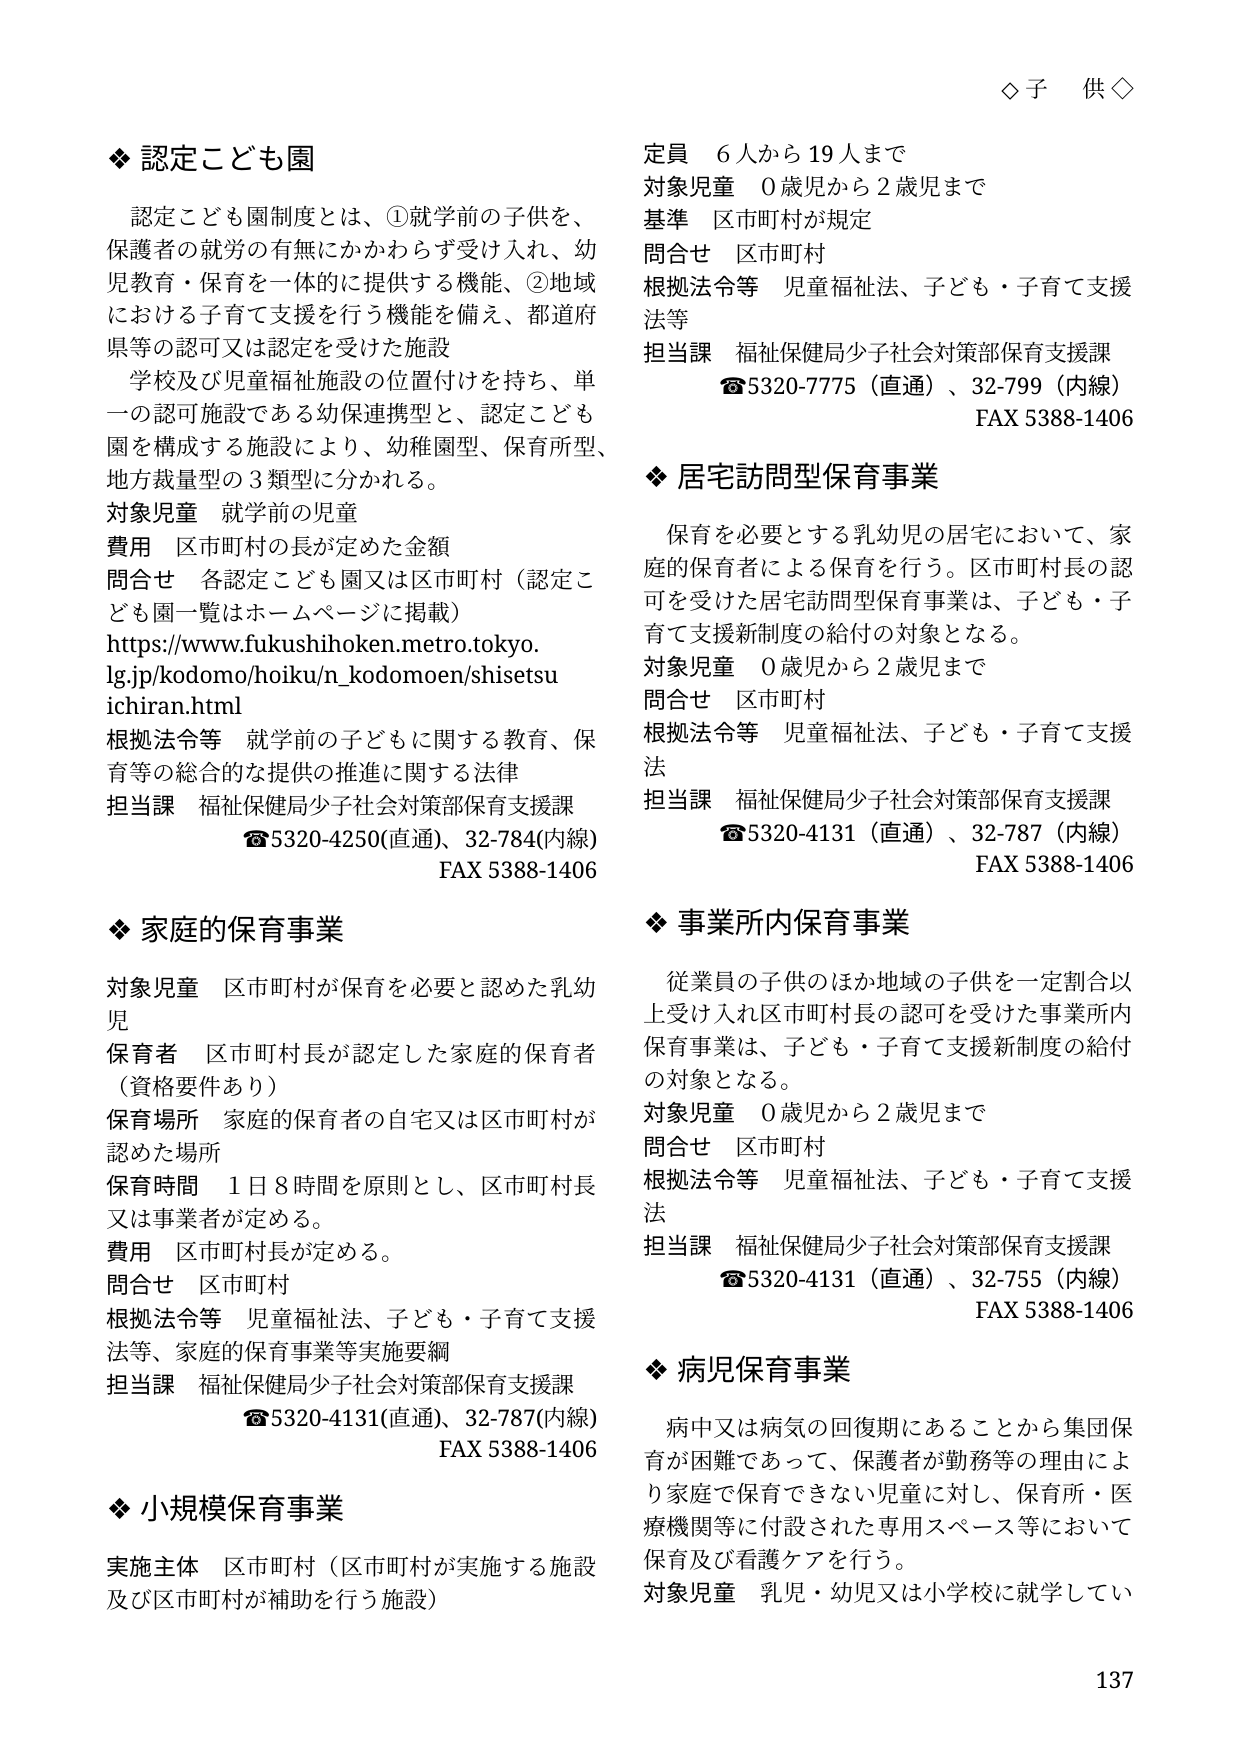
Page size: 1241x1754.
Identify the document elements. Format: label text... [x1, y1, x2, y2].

text ❖ 小規模保育事業 [106, 1486, 597, 1527]
text 根拠法令等 児童福祉法、子ども・子育て支援法 [643, 715, 1134, 781]
text ❖ 病児保育事業 [643, 1347, 1134, 1389]
text 担当課 福祉保健局少子社会対策部保育支援課 [106, 788, 597, 821]
text 対象児童 ０歳児から２歳児まで [643, 649, 1134, 682]
text 定員 ６人から19人まで [643, 136, 1134, 169]
text 担当課 福祉保健局少子社会対策部保育支援課 [643, 781, 1134, 815]
text FAX 5388-1406 [643, 848, 1134, 879]
text ☎5320-4250(直通)、32-784(内線) [106, 821, 597, 854]
text 病中又は病気の回復期にあることから集団保育が困難であって、保護者が勤務等の理由により家庭で保育できない児童に対し、保育所・医療機関等に付設された専用スペース等において保育及び看護ケアを行う。 [643, 1410, 1134, 1575]
text 費用 区市町村長が定める。 [106, 1234, 597, 1267]
text 保育を必要とする乳幼児の居宅において、家庭的保育者による保育を行う。区市町村長の認可を受けた居宅訪問型保育事業は、子ども・子育て支援新制度の給付の対象となる。 [643, 517, 1134, 649]
text 根拠法令等 児童福祉法、子ども・子育て支援法 [643, 1162, 1134, 1228]
text https://www.fukushihoken.metro.tokyo. [106, 628, 597, 659]
text ❖ 居宅訪問型保育事業 [643, 454, 1134, 496]
text ☎5320-4131（直通）、32-787（内線） [643, 815, 1134, 848]
text 問合せ 区市町村 [643, 1128, 1134, 1162]
text 問合せ 各認定こども園又は区市町村（認定こども園一覧はホームページに掲載） [106, 562, 597, 628]
text ☎5320-4131（直通）、32-755（内線） [643, 1261, 1134, 1294]
text 担当課 福祉保健局少子社会対策部保育支援課 [643, 335, 1134, 368]
text 担当課 福祉保健局少子社会対策部保育支援課 [643, 1228, 1134, 1261]
text 問合せ 区市町村 [106, 1267, 597, 1301]
text 対象児童 就学前の児童 [106, 495, 597, 528]
text 基準 区市町村が規定 [643, 202, 1134, 236]
text lg.jp/kodomo/hoiku/n_kodomoen/shisetsu [106, 659, 597, 690]
text ☎5320-7775（直通）、32-799（内線） [643, 368, 1134, 402]
text FAX 5388-1406 [106, 854, 597, 885]
text 保育時間 １日８時間を原則とし、区市町村長又は事業者が定める。 [106, 1168, 597, 1234]
text 実施主体 区市町村（区市町村が実施する施設及び区市町村が補助を行う施設） [106, 1549, 597, 1615]
text FAX 5388-1406 [643, 402, 1134, 433]
text FAX 5388-1406 [643, 1294, 1134, 1326]
text 保育場所 家庭的保育者の自宅又は区市町村が認めた場所 [106, 1102, 597, 1168]
text 対象児童 乳児・幼児又は小学校に就学している児童 [643, 1575, 1134, 1608]
text FAX 5388-1406 [106, 1433, 597, 1464]
text 問合せ 区市町村 [643, 682, 1134, 715]
text ❖ 家庭的保育事業 [106, 907, 597, 948]
text ☎5320-4131(直通)、32-787(内線) [106, 1400, 597, 1433]
text 対象児童 ０歳児から２歳児まで [643, 1095, 1134, 1128]
text 問合せ 区市町村 [643, 236, 1134, 269]
text ❖ 認定こども園 [106, 136, 597, 177]
text 対象児童 ０歳児から２歳児まで [643, 169, 1134, 202]
text 根拠法令等 児童福祉法、子ども・子育て支援法等 [643, 269, 1134, 335]
text 学校及び児童福祉施設の位置付けを持ち、単一の認可施設である幼保連携型と、認定こども園を構成する施設により、幼稚園型、保育所型、地方裁量型の３類型に分かれる。 [106, 363, 597, 495]
text 根拠法令等 就学前の子どもに関する教育、保育等の総合的な提供の推進に関する法律 [106, 721, 597, 788]
text 認定こども園制度とは、①就学前の子供を、保護者の就労の有無にかかわらず受け入れ、幼児教育・保育を一体的に提供する機能、②地域における子育て支援を行う機能を備え、都道府県等の認可又は認定を受けた施設 [106, 199, 597, 363]
text 従業員の子供のほか地域の子供を一定割合以上受け入れ区市町村長の認可を受けた事業所内保育事業は、子ども・子育て支援新制度の給付の対象となる。 [643, 964, 1134, 1095]
text ichiran.html [106, 690, 597, 721]
text ❖ 事業所内保育事業 [643, 901, 1134, 942]
text 根拠法令等 児童福祉法、子ども・子育て支援法等、家庭的保育事業等実施要綱 [106, 1301, 597, 1367]
text 費用 区市町村の長が定めた金額 [106, 528, 597, 562]
text 保育者 区市町村長が認定した家庭的保育者（資格要件あり） [106, 1036, 597, 1102]
text 担当課 福祉保健局少子社会対策部保育支援課 [106, 1367, 597, 1400]
text 対象児童 区市町村が保育を必要と認めた乳幼児 [106, 969, 597, 1036]
